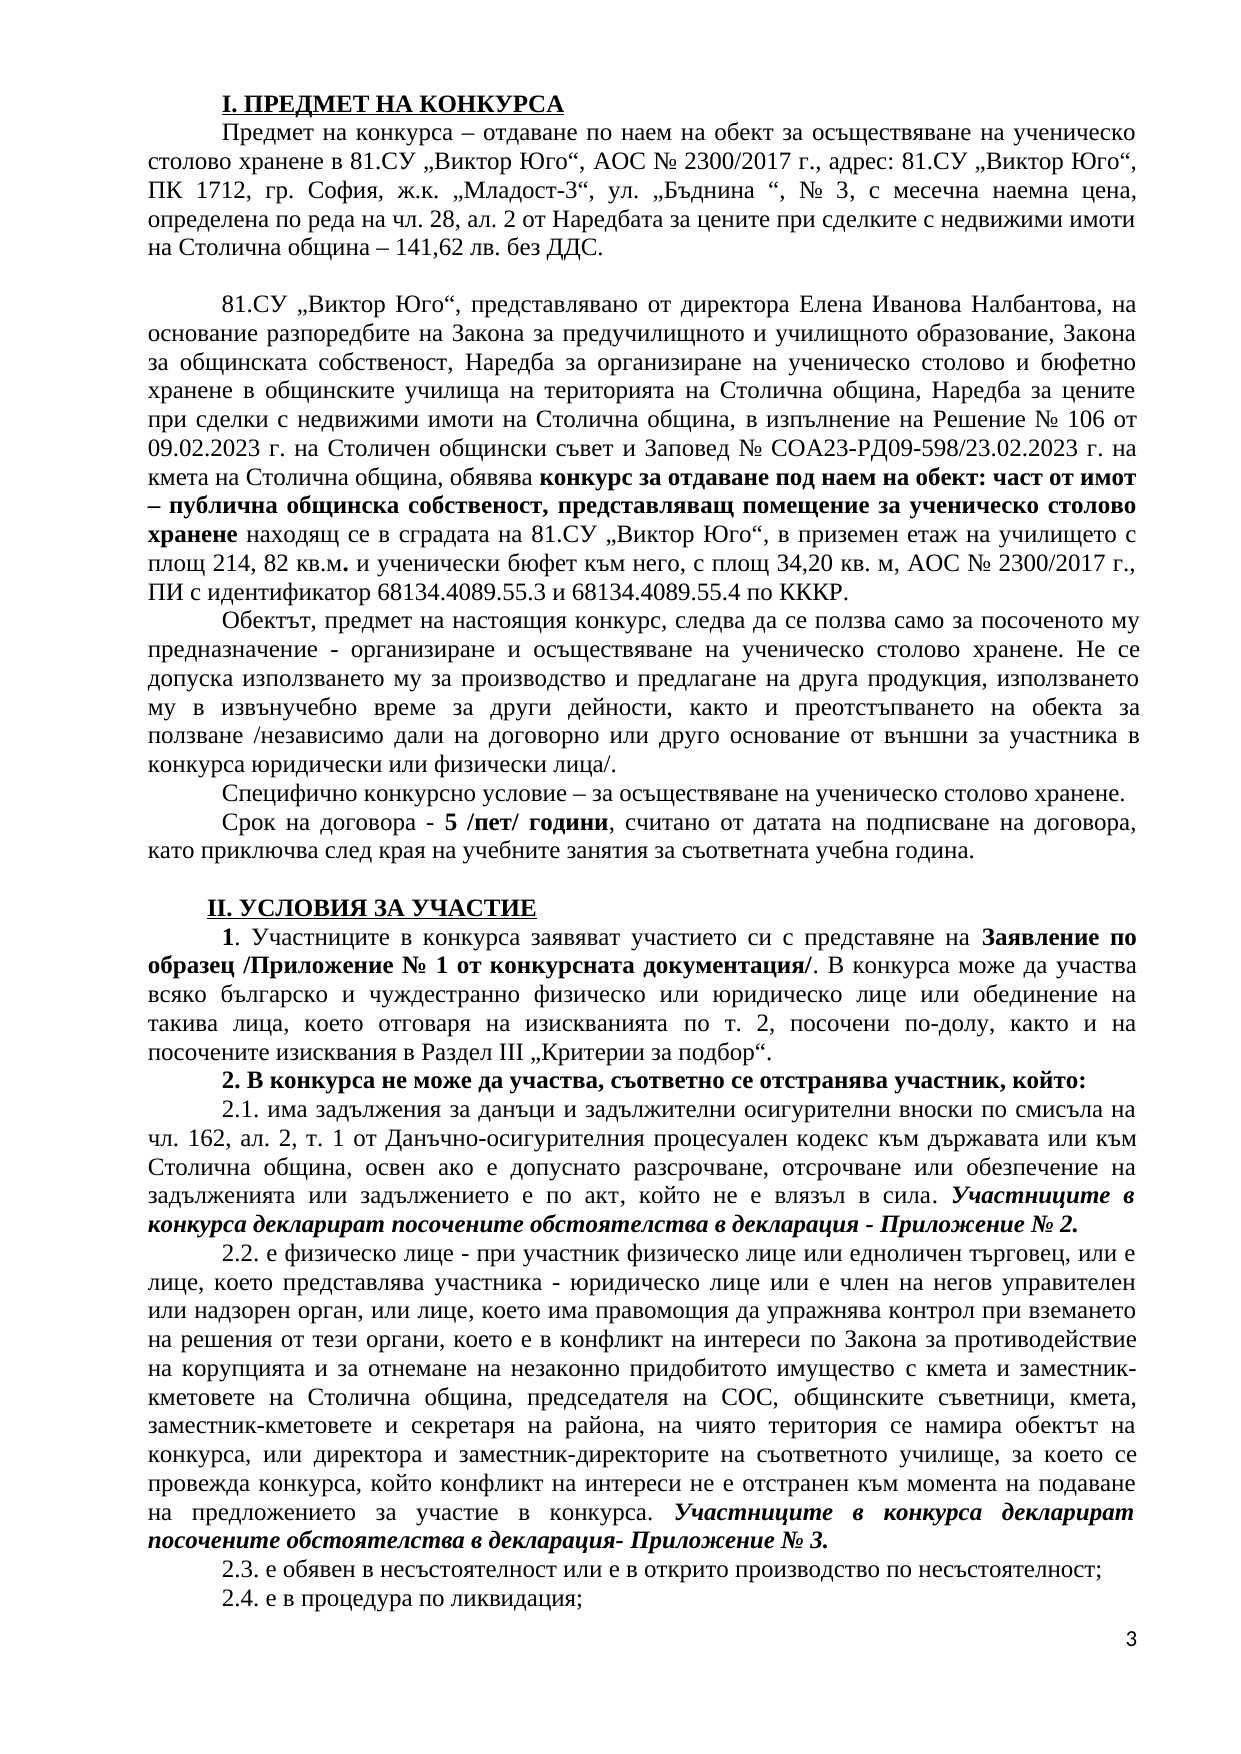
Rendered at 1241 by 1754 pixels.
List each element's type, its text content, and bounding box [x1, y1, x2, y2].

text Обектът, предмет на настоящия конкурс, следва да се ползва само за посоченото му предназначение - организиране и осъществяване на ученическо столово хранене. Не се допуска използването му за производство и предлагане на друга продукция, използването му в извънучебно време за други дейности, както и преотстъпването на обекта за ползване /независимо дали на договорно или друго основание от външни за участника в конкурса юридически или физически лица/. [148, 605, 1141, 778]
text 2.1. има задължения за данъци и задължителни осигурителни вноски по смисъла на чл. 162, ал. 2, т. 1 от Данъчно-осигурителния процесуален кодекс към държавата или към Столична община, освен ако е допуснато разсрочване, отсрочване или обезпечение на задълженията или задължението е по акт, който не е влязъл в сила. Участниците в конкурса декларират посочените обстоятелства в декларация - Приложение № 2. [148, 1094, 1137, 1238]
text 2.2. е физическо лице - при участник физическо лице или едноличен търговец, или е лице, което представлява участника - юридическо лице или е член на негов управителен или надзорен орган, или лице, което има правомощия да упражнява контрол при вземането на решения от тези органи, което е в конфликт на интереси по Закона за противодействие на корупцията и за отнемане на незаконно придобитото имущество с кмета и заместник-кметовете на Столична община, председателя на СОС, общинските съветници, кмета, заместник-кметовете и секретаря на района, на чиято територия се намира обектът на конкурса, или директора и заместник-директорите на съответното училище, за което се провежда конкурса, който конфликт на интереси не е отстранен към момента на подаване на предложението за участие в конкурса. Участниците в конкурса декларират посочените обстоятелства в декларация- Приложение № 3. [148, 1238, 1137, 1554]
text Специфично конкурсно условие – за осъществяване на ученическо столово хранене. [148, 778, 1141, 807]
text Предмет на конкурса – отдаване по наем на обект за осъществяване на ученическо столово хранене в 81.СУ „Виктор Юго“, АОС № 2300/2017 г., адрес: 81.СУ „Виктор Юго“, ПК 1712, гр. София, ж.к. „Младост-3“, ул. „Бъднина “, № 3, с месечна наемна цена, определена по реда на чл. 28, ал. 2 от Наредбата за цените при сделките с недвижими имоти на Столична община – 141,62 лв. без ДДС. [148, 117, 1137, 261]
text 81.СУ „Виктор Юго“, представлявано от директора Елена Иванова Налбантова, на основание разпоредбите на Закона за предучилищното и училищното образование, Закона за общинската собственост, Наредба за организиране на ученическо столово и бюфетно хранене в общинските училища на територията на Столична община, Наредба за цените при сделки с недвижими имоти на Столична община, в изпълнение на Решение № 106 от 09.02.2023 г. на Столичен общински съвет и Заповед № СОА23-РД09-598/23.02.2023 г. на кмета на Столична община, обявява конкурс за отдаване под наем на обект: част от имот – публична общинска собственост, представляващ помещение за ученическо столово хранене находящ се в сградата на 81.СУ „Виктор Юго“, в приземен етаж на училището с площ 214, 82 кв.м. и ученически бюфет към него, с площ 34,20 кв. м, АОС № 2300/2017 г., ПИ с идентификатор 68134.4089.55.3 и 68134.4089.55.4 по КККР. [148, 289, 1137, 605]
text 1. Участниците в конкурса заявяват участието си с представяне на Заявление по образец /Приложение № 1 от конкурсната документация/. В конкурса може да участва всяко българско и чуждестранно физическо или юридическо лице или обединение на такива лица, което отговаря на изискванията по т. 2, посочени по-долу, както и на посочените изисквания в Раздел III „Критерии за подбор“. [148, 922, 1137, 1065]
text 2.3. е обявен в несъстоятелност или е в открито производство по несъстоятелност; [148, 1554, 1137, 1583]
text II. УСЛОВИЯ ЗА УЧАСТИЕ [148, 893, 1137, 922]
text Срок на договора - 5 /пет/ години, считано от датата на подписване на договора, като приключва след края на учебните занятия за съответната учебна година. [148, 807, 1137, 864]
text 2. В конкурса не може да участва, съответно се отстранява участник, който: [148, 1065, 1137, 1094]
text 2.4. е в процедура по ликвидация; [148, 1583, 1137, 1612]
text I. ПРЕДМЕТ НА КОНКУРСА [148, 89, 1141, 117]
